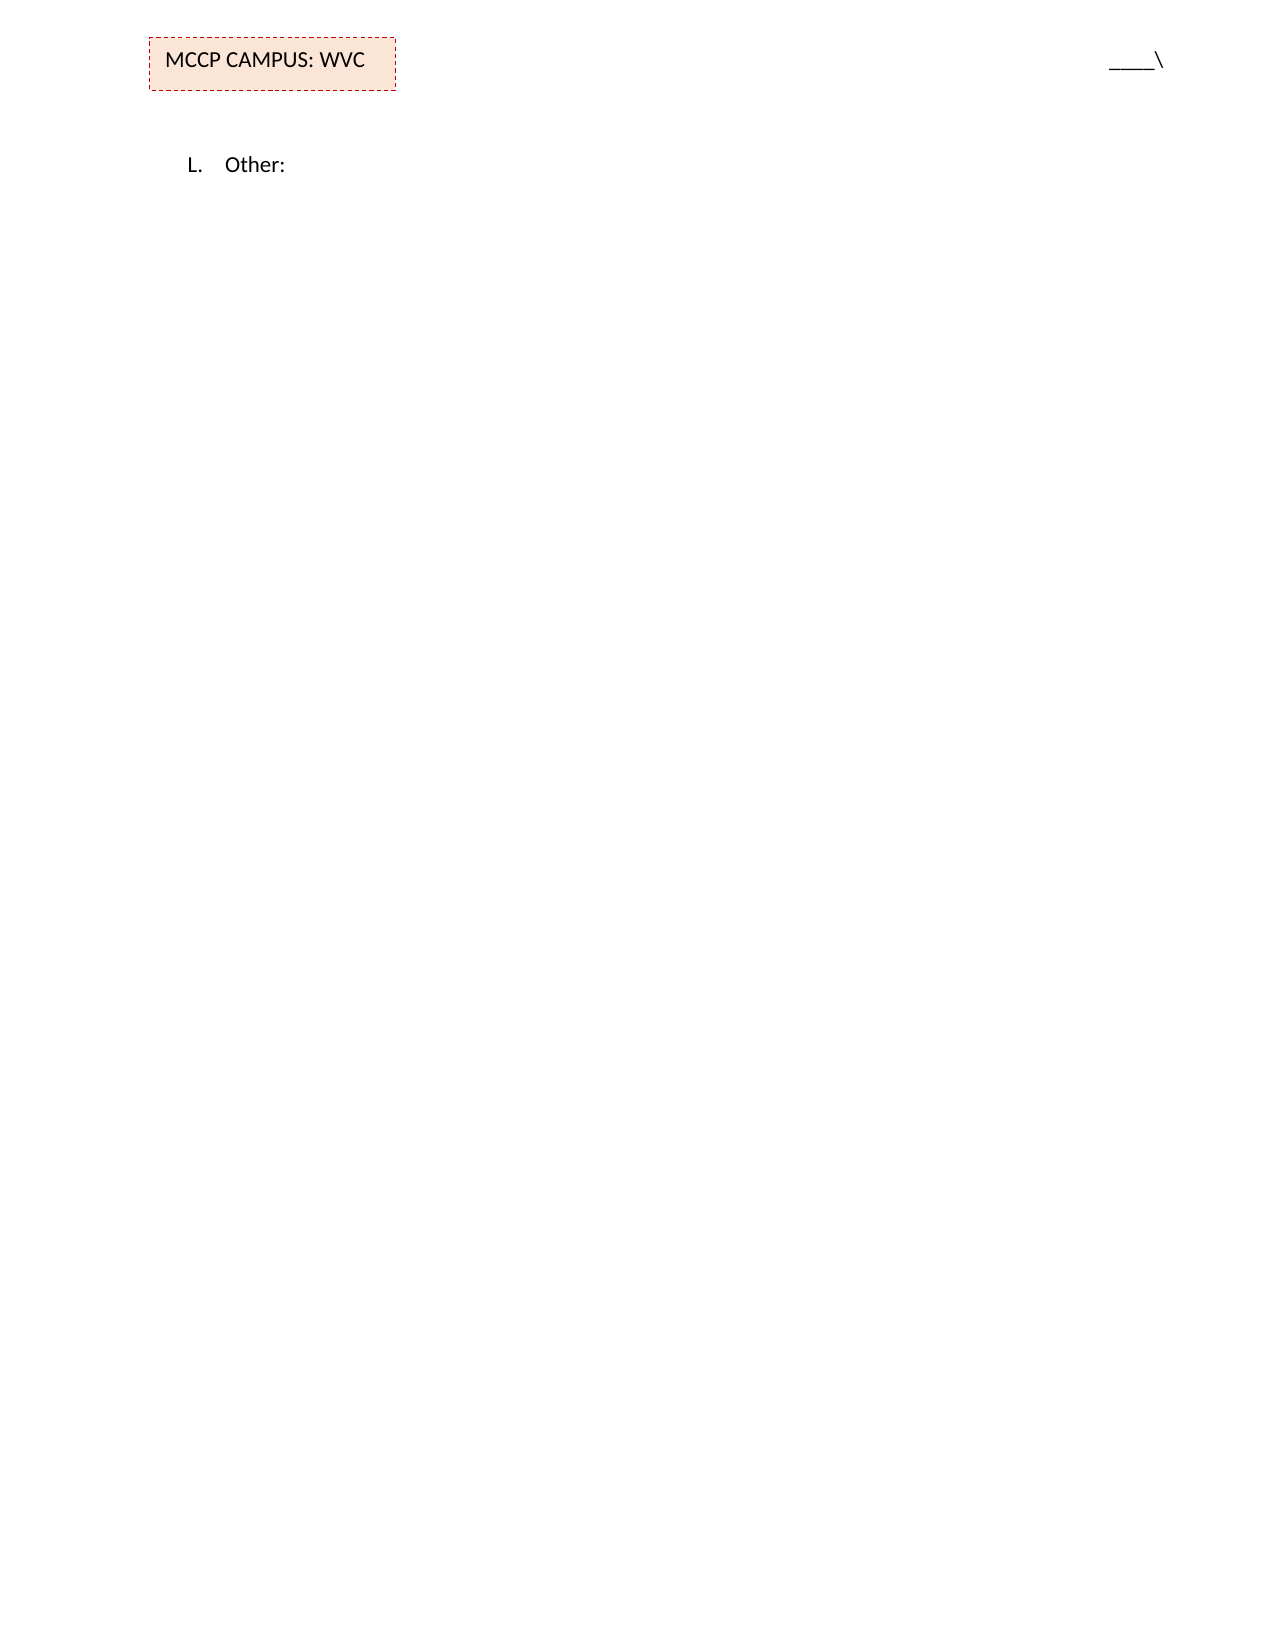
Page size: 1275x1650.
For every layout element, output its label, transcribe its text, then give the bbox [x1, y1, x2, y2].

list Other: [187, 150, 600, 178]
